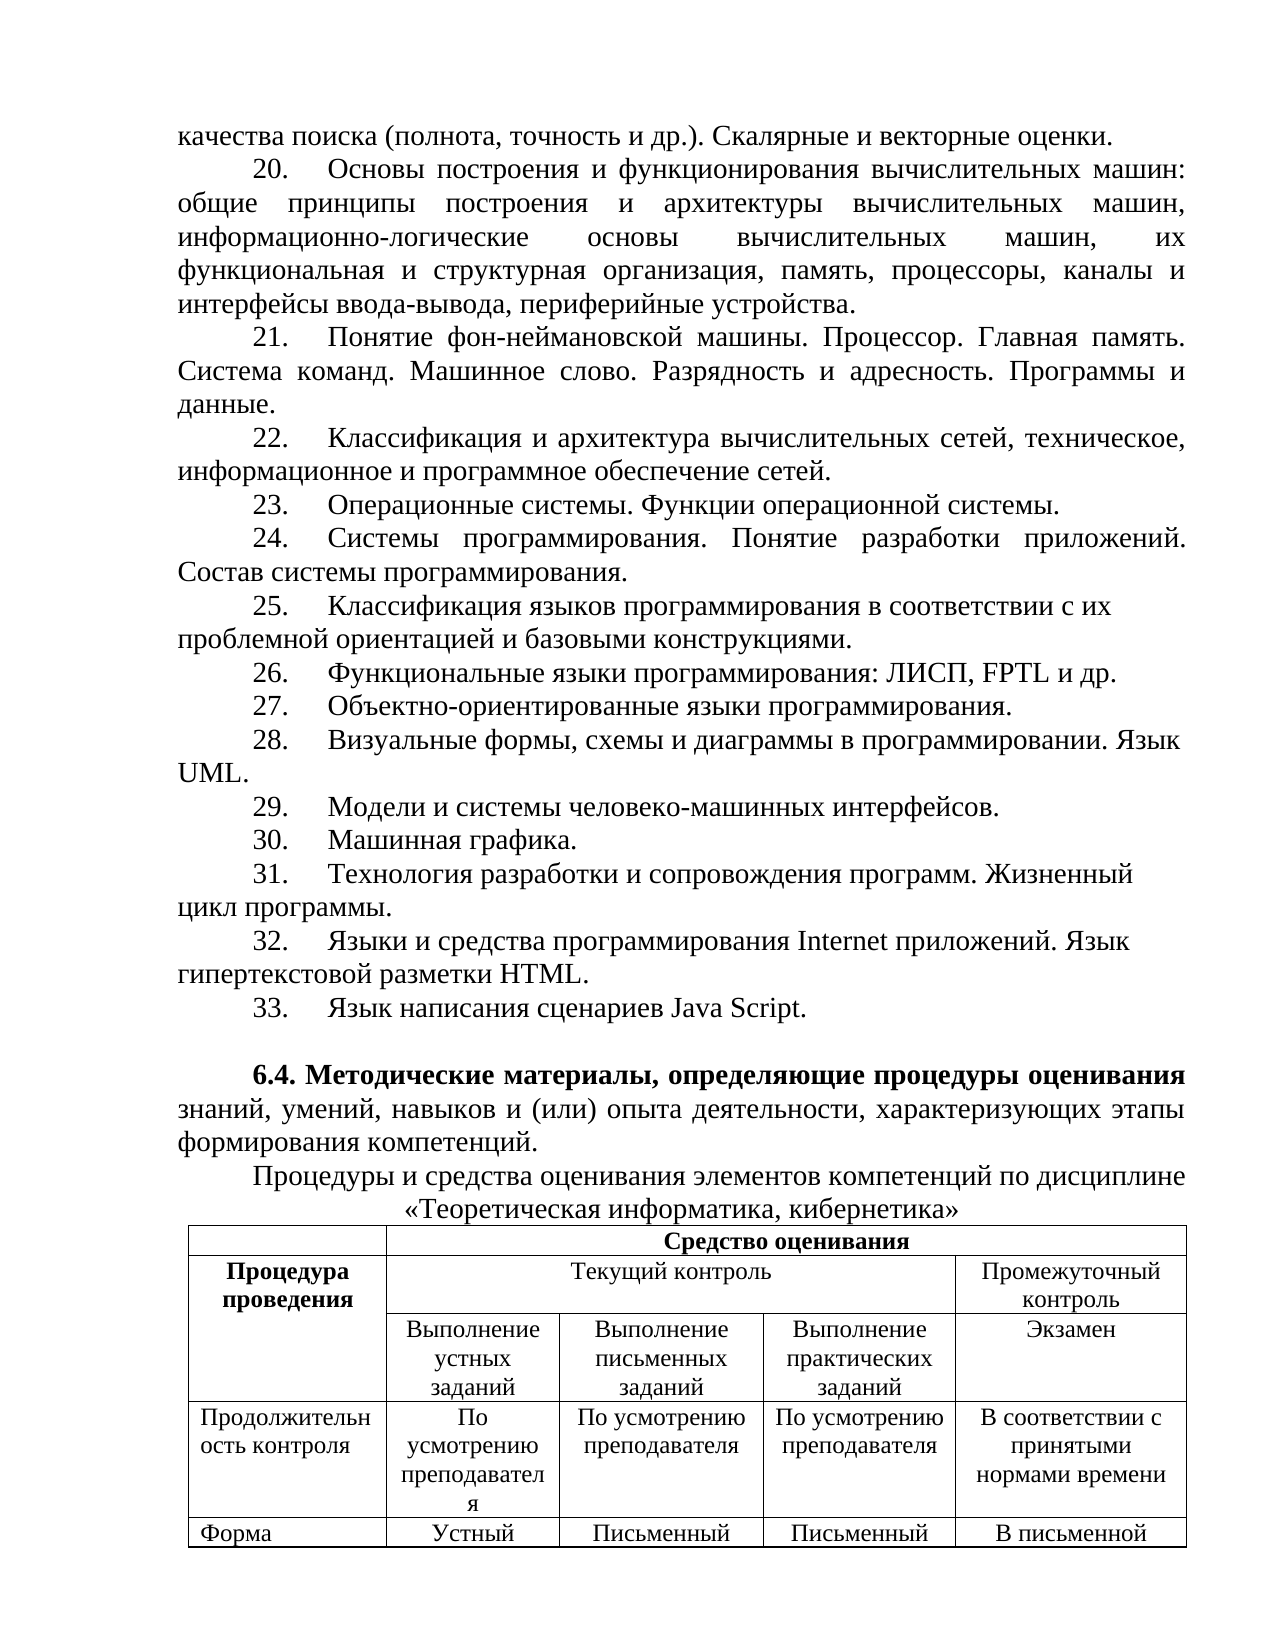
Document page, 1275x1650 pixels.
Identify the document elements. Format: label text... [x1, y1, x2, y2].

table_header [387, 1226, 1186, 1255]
list Технология разработки и сопровождения программ. Жизненный цикл программы. [177, 856, 1186, 923]
list Функциональные языки программирования: ЛИСП, FPTL и др. [177, 655, 1186, 688]
list Объектно-ориентированные языки программирования. [177, 688, 1186, 722]
list Системы программирования. Понятие разработки приложений. Состав системы программирования. [177, 521, 1186, 588]
list Классификация языков программирования в соответствии c их проблемной ориентацией и базовыми конструкциями. [177, 588, 1186, 655]
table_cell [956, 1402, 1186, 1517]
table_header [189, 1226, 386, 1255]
list Модели и системы человеко-машинных интерфейсов. [177, 789, 1186, 822]
list Операционные системы. Функции операционной системы. [177, 487, 1186, 521]
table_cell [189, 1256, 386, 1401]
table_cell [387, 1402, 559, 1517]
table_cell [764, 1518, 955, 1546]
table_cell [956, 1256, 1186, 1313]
list Машинная графика. [177, 822, 1186, 856]
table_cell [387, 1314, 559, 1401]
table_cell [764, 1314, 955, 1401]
list Понятие фон-неймановской машины. Процессор. Главная память. Система команд. Машинное слово. Разрядность и адресность. Программы и данные. [177, 319, 1186, 420]
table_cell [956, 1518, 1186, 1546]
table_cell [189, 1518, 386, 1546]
text 6.4. Методические материалы, определяющие процедуры оценивания знаний, умений, навыков и (или) опыта деятельности, характеризующих этапы формирования компетенций. [177, 1057, 1186, 1158]
list Основы построения и функционирования вычислительных машин: общие принципы построения и архитектуры вычислительных машин, информационно-логические основы вычислительных машин, их функциональная и структурная организация, память, процессоры, каналы и интерфейсы ввода-вывода, периферийные устройства. [177, 152, 1186, 319]
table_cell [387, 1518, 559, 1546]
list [177, 118, 1186, 152]
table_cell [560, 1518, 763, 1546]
list Классификация и архитектура вычислительных сетей, техническое, информационное и программное обеспечение сетей. [177, 420, 1186, 487]
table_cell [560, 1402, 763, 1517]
list Язык написания сценариев Java Script. [177, 990, 1186, 1024]
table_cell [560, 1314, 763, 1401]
text Процедуры и средства оценивания элементов компетенций по дисциплине «Теоретическая информатика, кибернетика» [177, 1158, 1186, 1225]
list Визуальные формы, схемы и диаграммы в программировании. Язык UML. [177, 722, 1186, 789]
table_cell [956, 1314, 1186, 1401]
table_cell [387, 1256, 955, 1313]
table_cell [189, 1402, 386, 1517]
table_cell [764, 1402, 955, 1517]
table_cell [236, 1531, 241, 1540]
list Языки и средства программирования Internet приложений. Язык гипертекстовой разметки HTML. [177, 923, 1186, 990]
